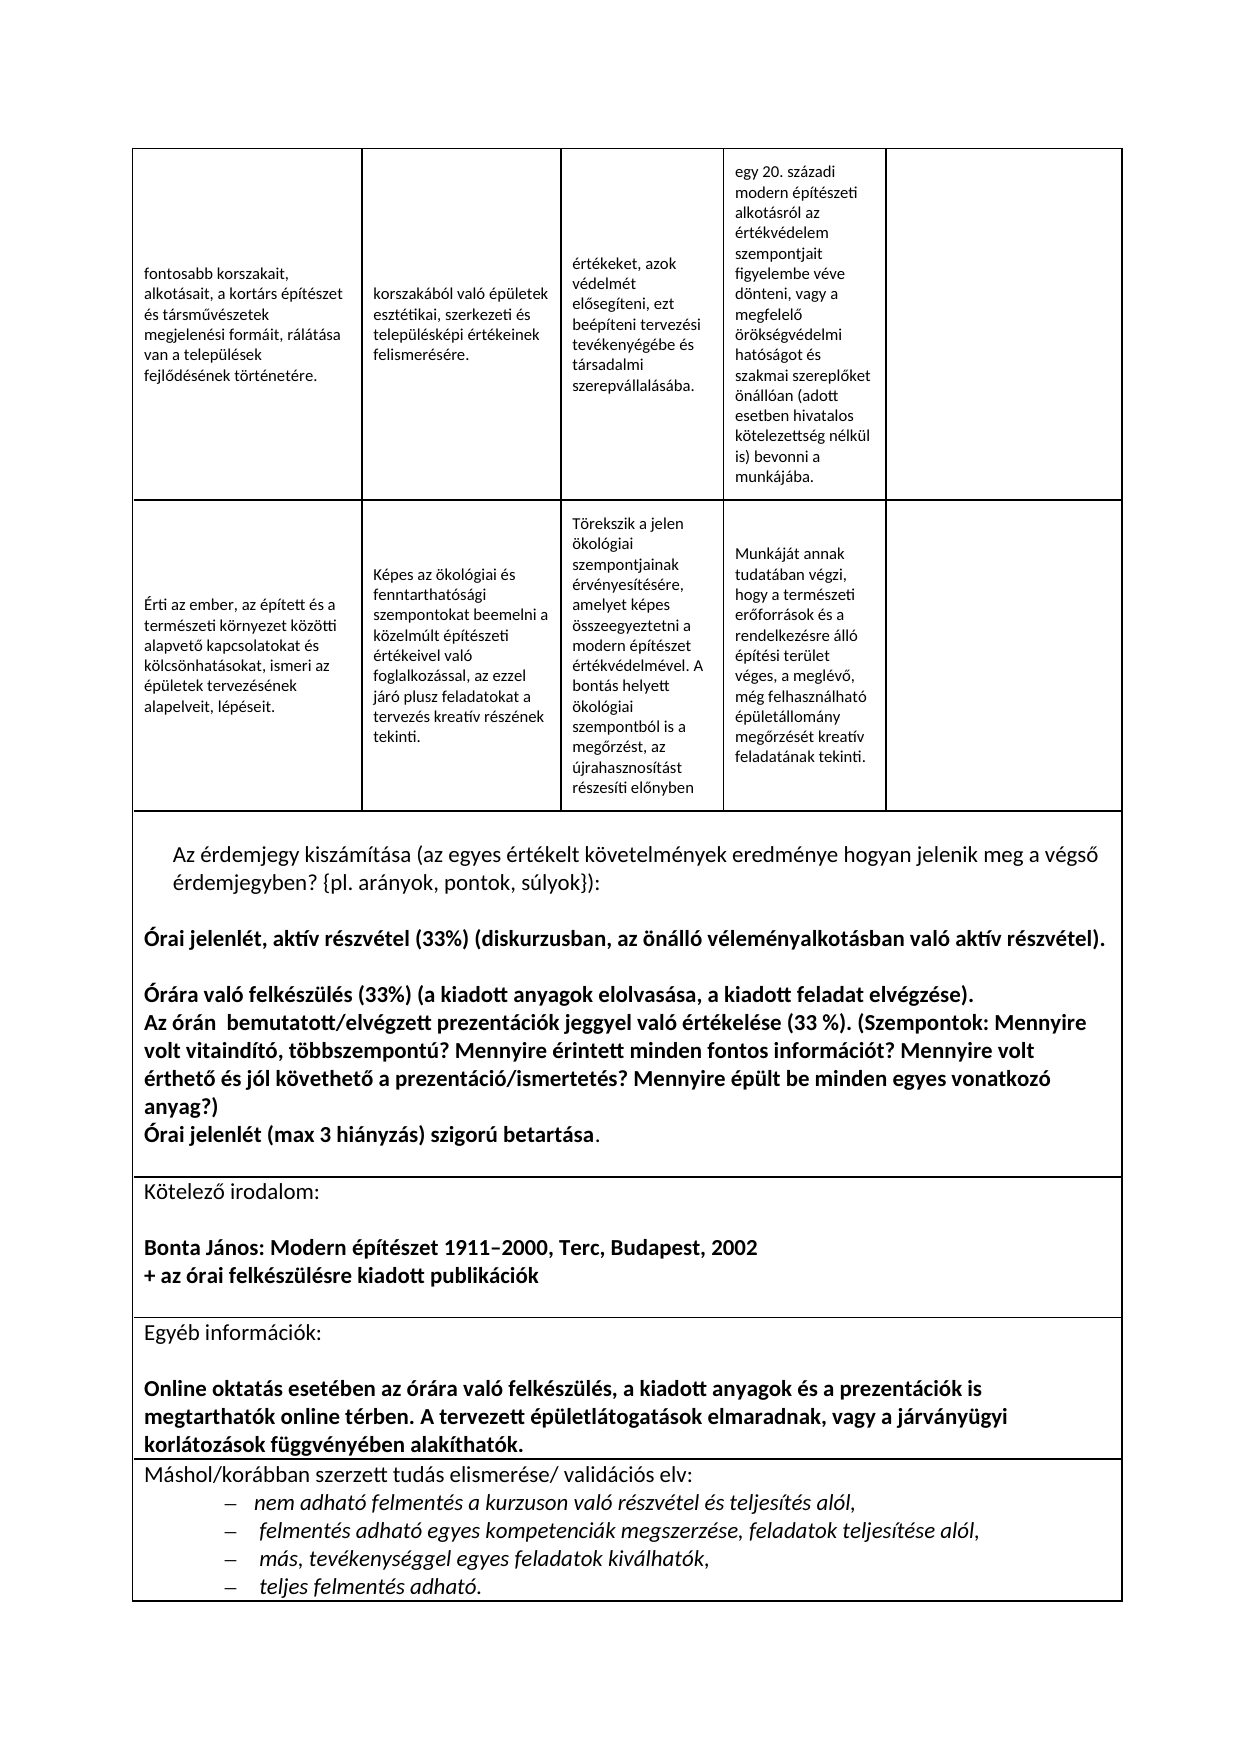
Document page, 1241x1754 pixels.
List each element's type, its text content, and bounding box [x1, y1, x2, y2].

table_cell Az érdemjegy kiszámítása (az egyes értékelt követelmények eredménye hogyan jelenik meg a végső érdemjegyben? {pl. arányok, pontok, súlyok}): Órai jelenlét, aktív részvétel (33%) (diskurzusban, az önálló véleményalkotásban való aktív részvétel). Órára való felkészülés (33%) (a kiadott anyagok elolvasása, a kiadott feladat elvégzése). Az órán bemutatott/elvégzett prezentációk jeggyel való értékelése (33 %). (Szempontok: Mennyire volt vitaindító, többszempontú? Mennyire érintett minden fontos információt? Mennyire volt érthető és jól követhető a prezentáció/ismertetés? Mennyire épült be minden egyes vonatkozó anyag?) Órai jelenlét (max 3 hiányzás) szigorú betartása. [133, 811, 1121, 1176]
table_cell Munkáját annak tudatában végzi, hogy a természeti erőforrások és a rendelkezésre álló építési terület véges, a meglévő, még felhasználható épületállomány megőrzését kreatív feladatának tekinti. [724, 501, 885, 810]
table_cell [562, 149, 723, 499]
table_cell [887, 149, 1121, 499]
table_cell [133, 1459, 1121, 1600]
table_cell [363, 149, 560, 499]
table_cell [887, 501, 1121, 810]
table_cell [724, 149, 885, 499]
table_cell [133, 149, 361, 499]
table_cell Egyéb információk: Online oktatás esetében az órára való felkészülés, a kiadott anyagok és a prezentációk is megtarthatók online térben. A tervezett épületlátogatások elmaradnak, vagy a járványügyi korlátozások függvényében alakíthatók. [133, 1318, 1121, 1458]
table_cell Kötelező irodalom: Bonta János: Modern ​építészet 1911–2000, Terc, Budapest, 2002 + az órai felkészülésre kiadott publikációk [133, 1177, 1121, 1317]
table_cell Képes az ökológiai és fenntarthatósági szempontokat beemelni a közelmúlt építészeti értékeivel való foglalkozással, az ezzel járó plusz feladatokat a tervezés kreatív részének tekinti. [363, 501, 560, 810]
table_cell Törekszik a jelen ökológiai szempontjainak érvényesítésére, amelyet képes összeegyeztetni a modern építészet értékvédelmével. A bontás helyett ökológiai szempontból is a megőrzést, az újrahasznosítást részesíti előnyben [562, 501, 723, 810]
table_cell Érti az ember, az épített és a természeti környezet közötti alapvető kapcsolatokat és kölcsönhatásokat, ismeri az épületek tervezésének alapelveit, lépéseit. [133, 500, 361, 810]
